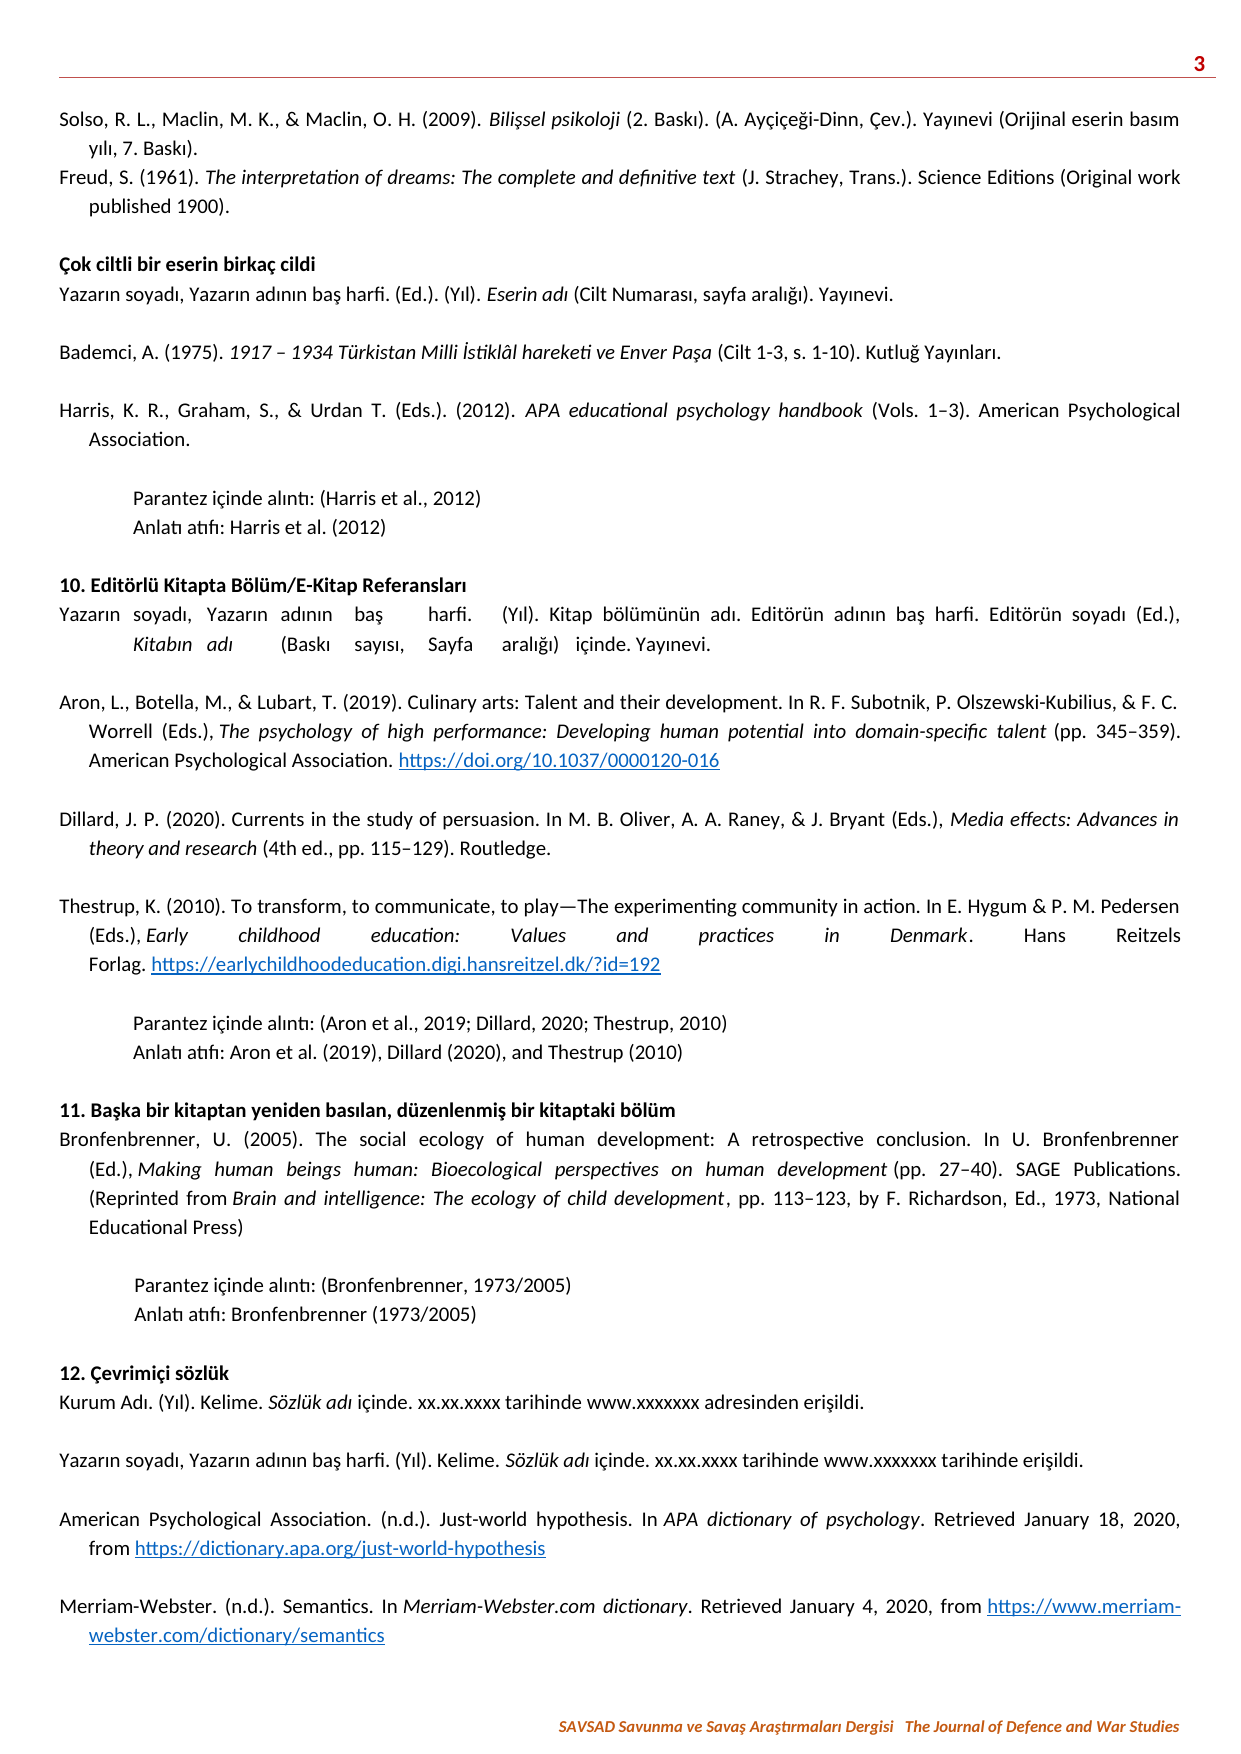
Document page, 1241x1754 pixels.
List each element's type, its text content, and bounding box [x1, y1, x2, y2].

text Bademci, A. (1975). 1917 – 1934 Türkistan Milli İstiklâl hareketi ve Enver Paşa (Cilt 1-3, s. 1-10). Kutluğ Yayınları. [59, 339, 1181, 364]
text Çok ciltli bir eserin birkaç cildi [59, 252, 1181, 277]
text Thestrup, K. (2010). To transform, to communicate, to play—The experimenting community in action. In E. Hygum & P. M. Pedersen (Eds.), Early childhood education: Values and practices in Denmark. Hans Reitzels Forlag. https://earlychildhoodeducation.digi.hansreitzel.dk/?id=192 [59, 893, 1181, 977]
text Anlatı atıfı: Harris et al. (2012) [89, 514, 1181, 539]
text Merriam-Webster. (n.d.). Semantics. In Merriam-Webster.com dictionary. Retrieved January 4, 2020, from https://www.merriam-webster.com/dictionary/semantics [59, 1593, 1181, 1648]
text 12. Çevrimiçi sözlük [59, 1360, 1181, 1385]
text Solso, R. L., Maclin, M. K., & Maclin, O. H. (2009). Bilişsel psikoloji (2. Baskı). (A. Ayçiçeği-Dinn, Çev.). Yayınevi (Orijinal eserin basım yılı, 7. Baskı). [59, 106, 1181, 160]
text Parantez içinde alıntı: (Harris et al., 2012) [59, 485, 1181, 510]
text Parantez içinde alıntı: (Bronfenbrenner, 1973/2005) [134, 1272, 1181, 1298]
text Harris, K. R., Graham, S., & Urdan T. (Eds.). (2012). APA educational psychology handbook (Vols. 1–3). American Psychological Association. [59, 397, 1181, 452]
text Yazarın soyadı, Yazarın adının baş harfi. (Yıl). Kelime. Sözlük adı içinde. xx.xx.xxxx tarihinde www.xxxxxxx tarihinde erişildi. [59, 1447, 1181, 1473]
text Freud, S. (1961). The interpretation of dreams: The complete and definitive text (J. Strachey, Trans.). Science Editions (Original work published 1900). [59, 164, 1181, 219]
text Anlatı atıfı: Bronfenbrenner (1973/2005) [134, 1302, 1181, 1327]
text Anlatı atıfı: Aron et al. (2019), Dillard (2020), and Thestrup (2010) [133, 1039, 1181, 1064]
text 11. Başka bir kitaptan yeniden basılan, düzenlenmiş bir kitaptaki bölüm [59, 1097, 1181, 1123]
text American Psychological Association. (n.d.). Just-world hypothesis. In APA dictionary of psychology. Retrieved January 18, 2020, from https://dictionary.apa.org/just-world-hypothesis [59, 1506, 1181, 1560]
text Kurum Adı. (Yıl). Kelime. Sözlük adı içinde. xx.xx.xxxx tarihinde www.xxxxxxx adresinden erişildi. [59, 1389, 1181, 1414]
text Bronfenbrenner, U. (2005). The social ecology of human development: A retrospective conclusion. In U. Bronfenbrenner (Ed.), Making human beings human: Bioecological perspectives on human development (pp. 27–40). SAGE Publications. (Reprinted from Brain and intelligence: The ecology of child development, pp. 113–123, by F. Richardson, Ed., 1973, National Educational Press) [59, 1127, 1181, 1239]
text Yazarın soyadı, Yazarın adının baş harfi. (Yıl). Kitap bölümünün adı. Editörün adının baş harfi. Editörün soyadı (Ed.), Kitabın adı (Baskı sayısı, Sayfa aralığı) içinde. Yayınevi. [59, 602, 1181, 656]
text Aron, L., Botella, M., & Lubart, T. (2019). Culinary arts: Talent and their development. In R. F. Subotnik, P. Olszewski-Kubilius, & F. C. Worrell (Eds.), The psychology of high performance: Developing human potential into domain-specific talent (pp. 345–359). American Psychological Association. https://doi.org/10.1037/0000120-016 [59, 689, 1181, 773]
text Yazarın soyadı, Yazarın adının baş harfi. (Ed.). (Yıl). Eserin adı (Cilt Numarası, sayfa aralığı). Yayınevi. [59, 281, 1181, 306]
text Dillard, J. P. (2020). Currents in the study of persuasion. In M. B. Oliver, A. A. Raney, & J. Bryant (Eds.), Media effects: Advances in theory and research (4th ed., pp. 115–129). Routledge. [59, 806, 1181, 860]
text Parantez içinde alıntı: (Aron et al., 2019; Dillard, 2020; Thestrup, 2010) [59, 1010, 1181, 1035]
text 10. Editörlü Kitapta Bölüm/E-Kitap Referansları [59, 572, 1181, 598]
